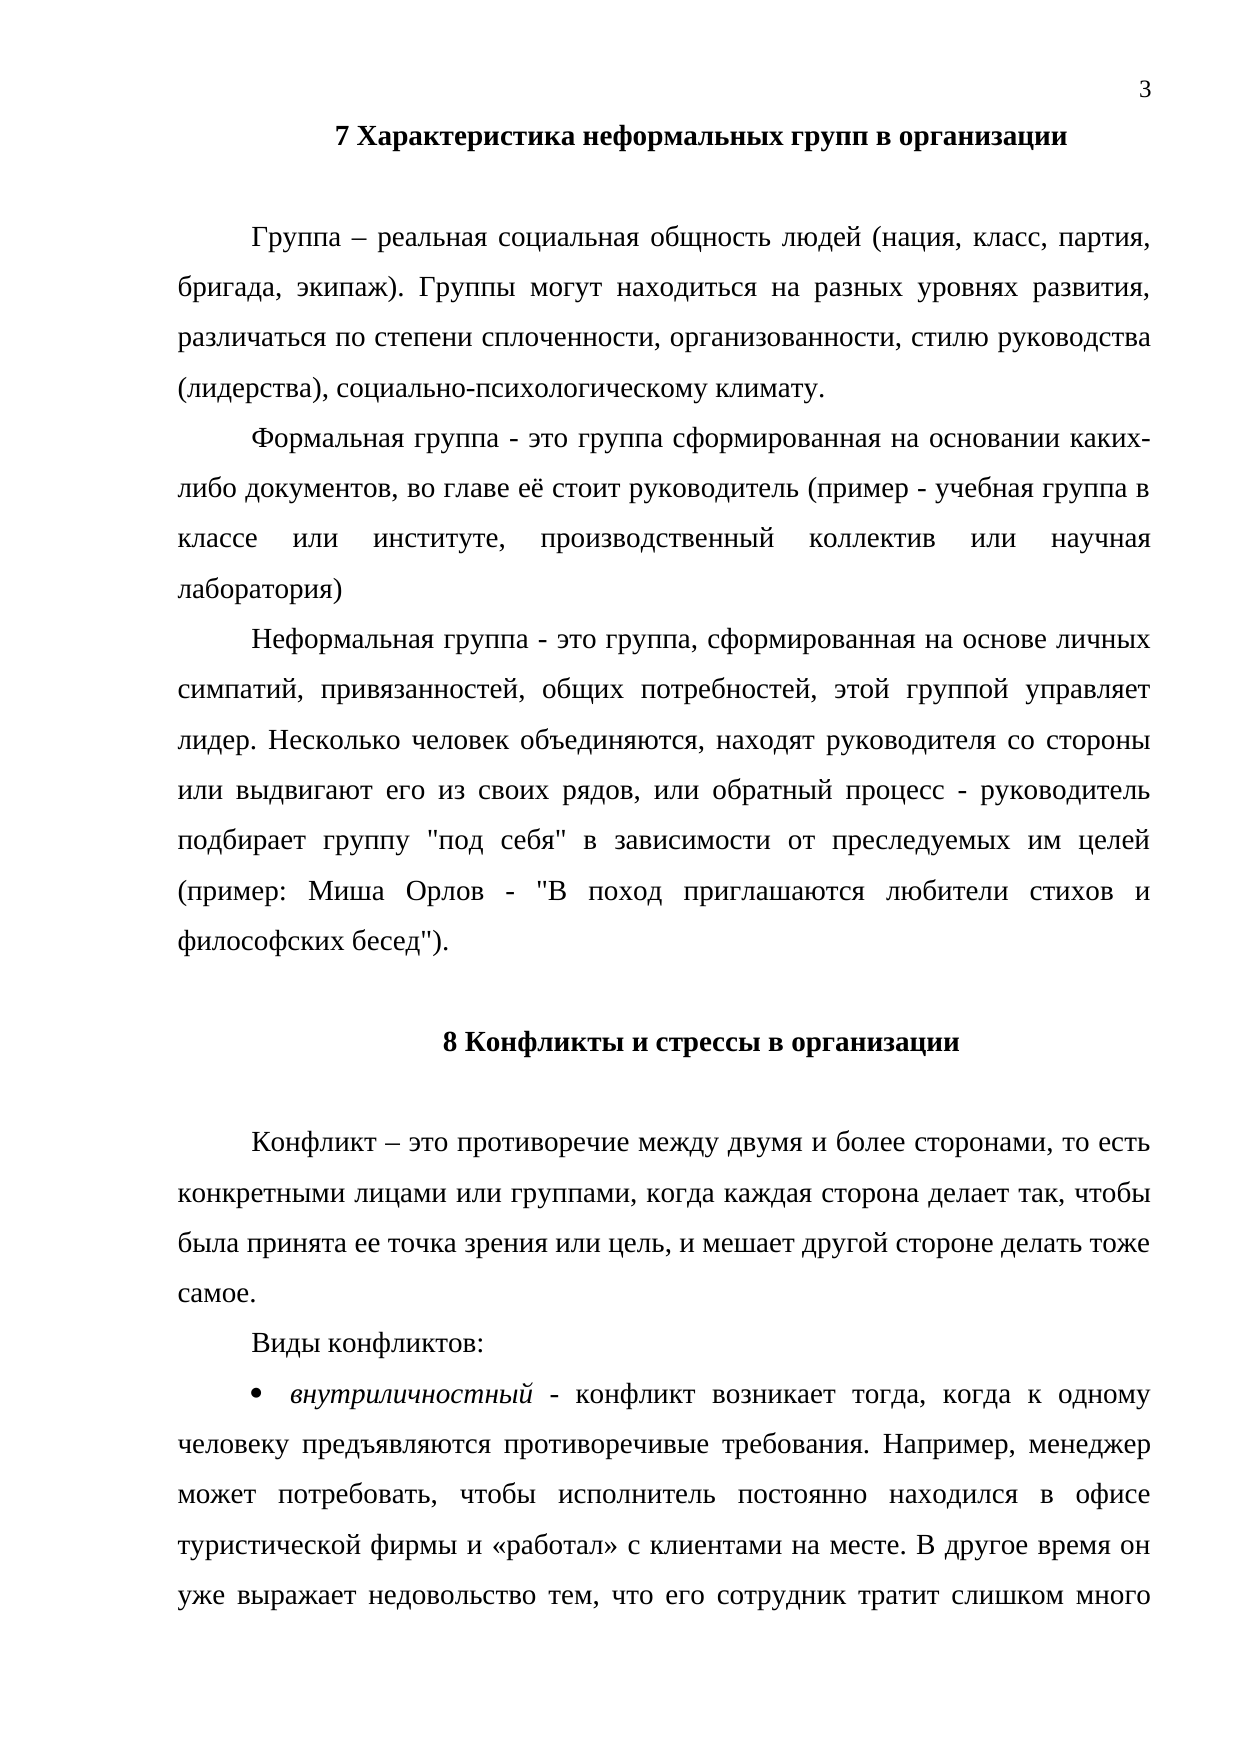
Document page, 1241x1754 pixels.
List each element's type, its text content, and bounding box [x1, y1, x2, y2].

text Неформальная группа - это группа, сформированная на основе личных симпатий, привязанностей, общих потребностей, этой группой управляет лидер. Несколько человек объединяются, находят руководителя со стороны или выдвигают его из своих рядов, или обратный процесс - руководитель подбирает группу "под себя" в зависимости от преследуемых им целей (пример: Миша Орлов - "В поход приглашаются любители стихов и философских бесед"). [177, 621, 1152, 957]
text Конфликт – это противоречие между двумя и более сторонами, то есть конкретными лицами или группами, когда каждая сторона делает так, чтобы была принята ее точка зрения или цель, и мешает другой стороне делать тоже самое. [177, 1124, 1152, 1309]
text Группа – реальная социальная общность людей (нация, класс, партия, бригада, экипаж). Группы могут находиться на разных уровнях развития, различаться по степени сплоченности, организованности, стилю руководства (лидерства), социально-психологическому климату. [177, 219, 1152, 403]
text Виды конфликтов: [177, 1326, 1152, 1359]
text 7 Характеристика неформальных групп в организации [177, 118, 1152, 152]
text 8 Конфликты и стрессы в организации [177, 1024, 1152, 1057]
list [177, 1376, 1152, 1611]
text Формальная группа - это группа сформированная на основании каких-либо документов, во главе её стоит руководитель (пример - учебная группа в классе или институте, производственный коллектив или научная лаборатория) [177, 420, 1152, 604]
